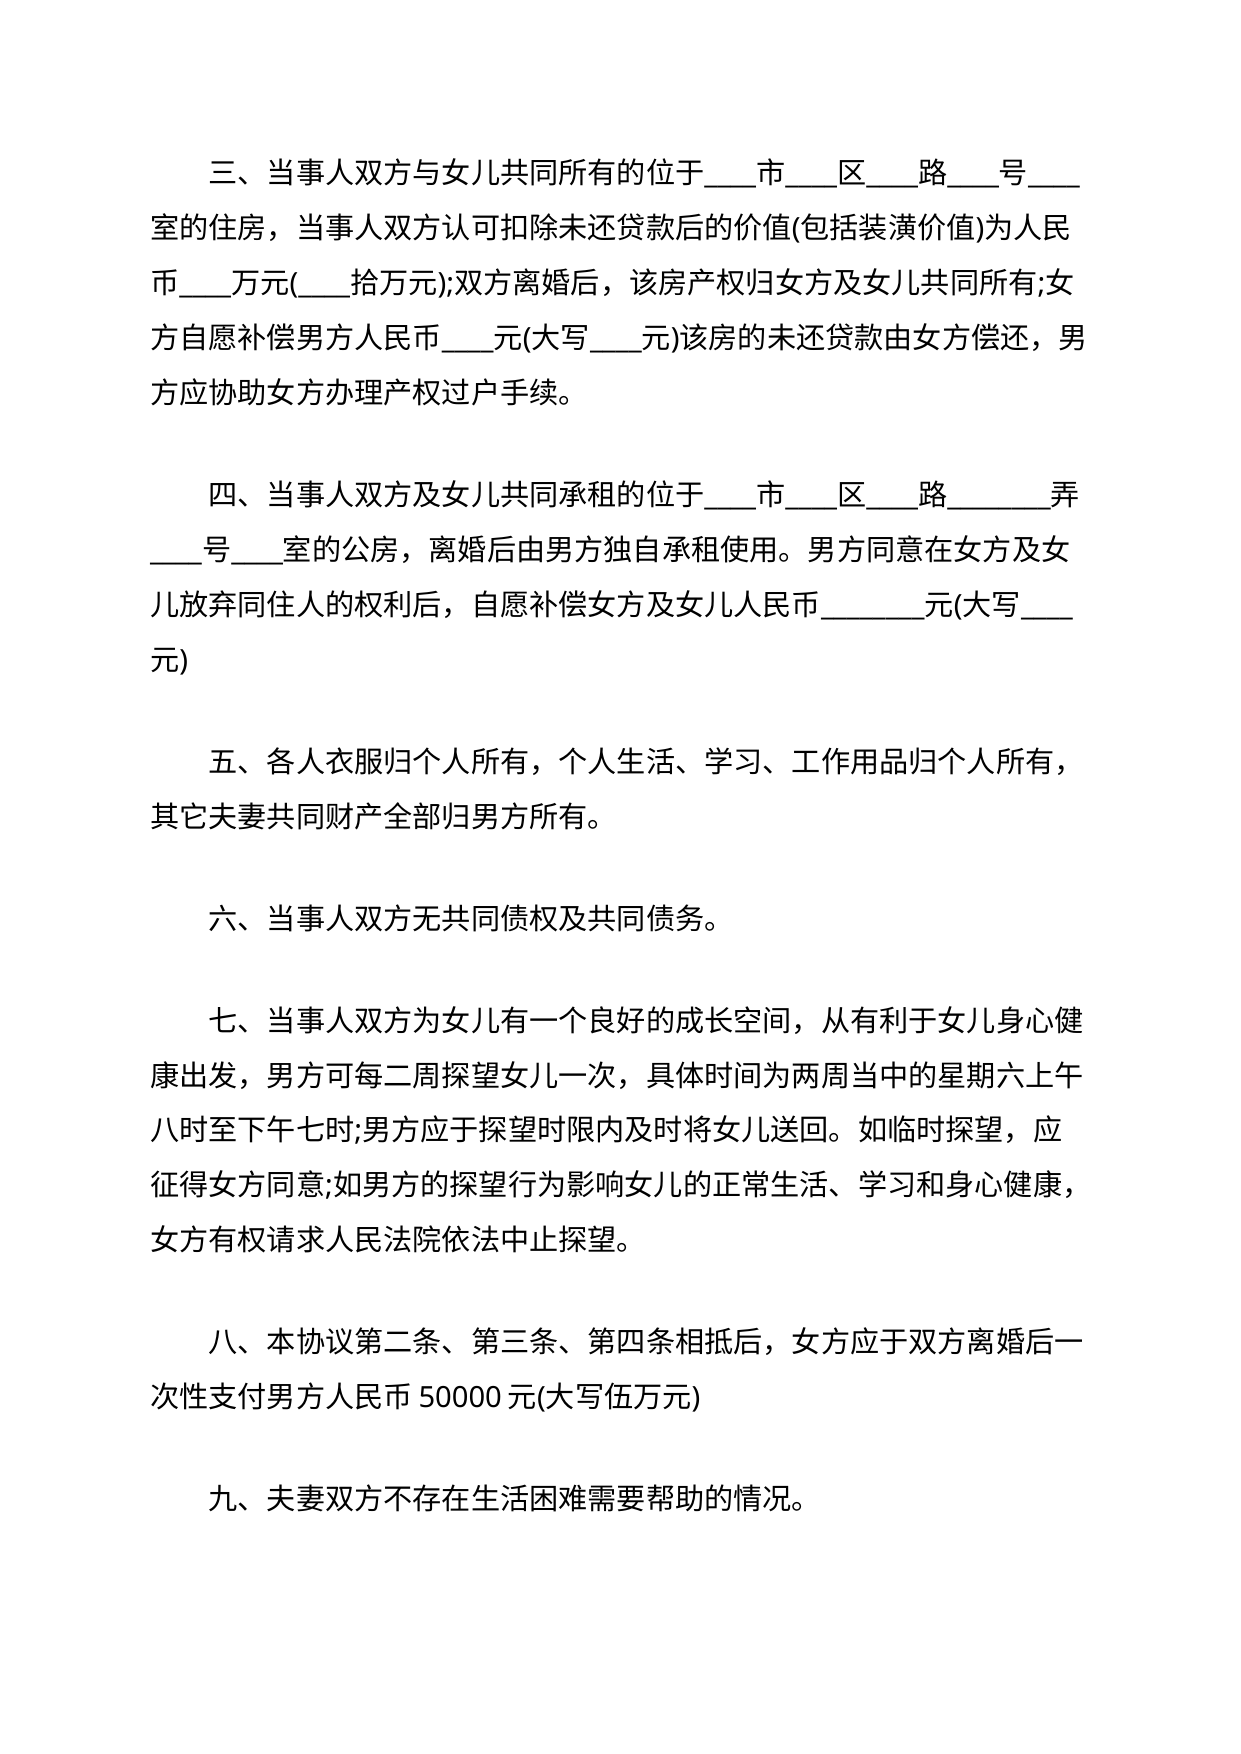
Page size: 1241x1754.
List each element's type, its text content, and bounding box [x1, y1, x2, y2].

text 九、夫妻双方不存在生活困难需要帮助的情况。 [150, 1476, 1090, 1518]
text 八、本协议第二条、第三条、第四条相抵后，女方应于双方离婚后一次性支付男方人民币50000元(大写伍万元) [150, 1319, 1090, 1416]
text 七、当事人双方为女儿有一个良好的成长空间，从有利于女儿身心健康出发，男方可每二周探望女儿一次，具体时间为两周当中的星期六上午八时至下午七时;男方应于探望时限内及时将女儿送回。如临时探望，应征得女方同意;如男方的探望行为影响女儿的正常生活、学习和身心健康，女方有权请求人民法院依法中止探望。 [150, 997, 1090, 1259]
text 四、当事人双方及女儿共同承租的位于____市____区____路________弄____号____室的公房，离婚后由男方独自承租使用。男方同意在女方及女儿放弃同住人的权利后，自愿补偿女方及女儿人民币________元(大写____元) [150, 472, 1090, 679]
text 六、当事人双方无共同债权及共同债务。 [150, 895, 1090, 938]
text 五、各人衣服归个人所有，个人生活、学习、工作用品归个人所有，其它夫妻共同财产全部归男方所有。 [150, 739, 1090, 836]
text 三、当事人双方与女儿共同所有的位于____市____区____路____号____室的住房，当事人双方认可扣除未还贷款后的价值(包括装潢价值)为人民币____万元(____拾万元);双方离婚后，该房产权归女方及女儿共同所有;女方自愿补偿男方人民币____元(大写____元)该房的未还贷款由女方偿还，男方应协助女方办理产权过户手续。 [150, 150, 1090, 412]
